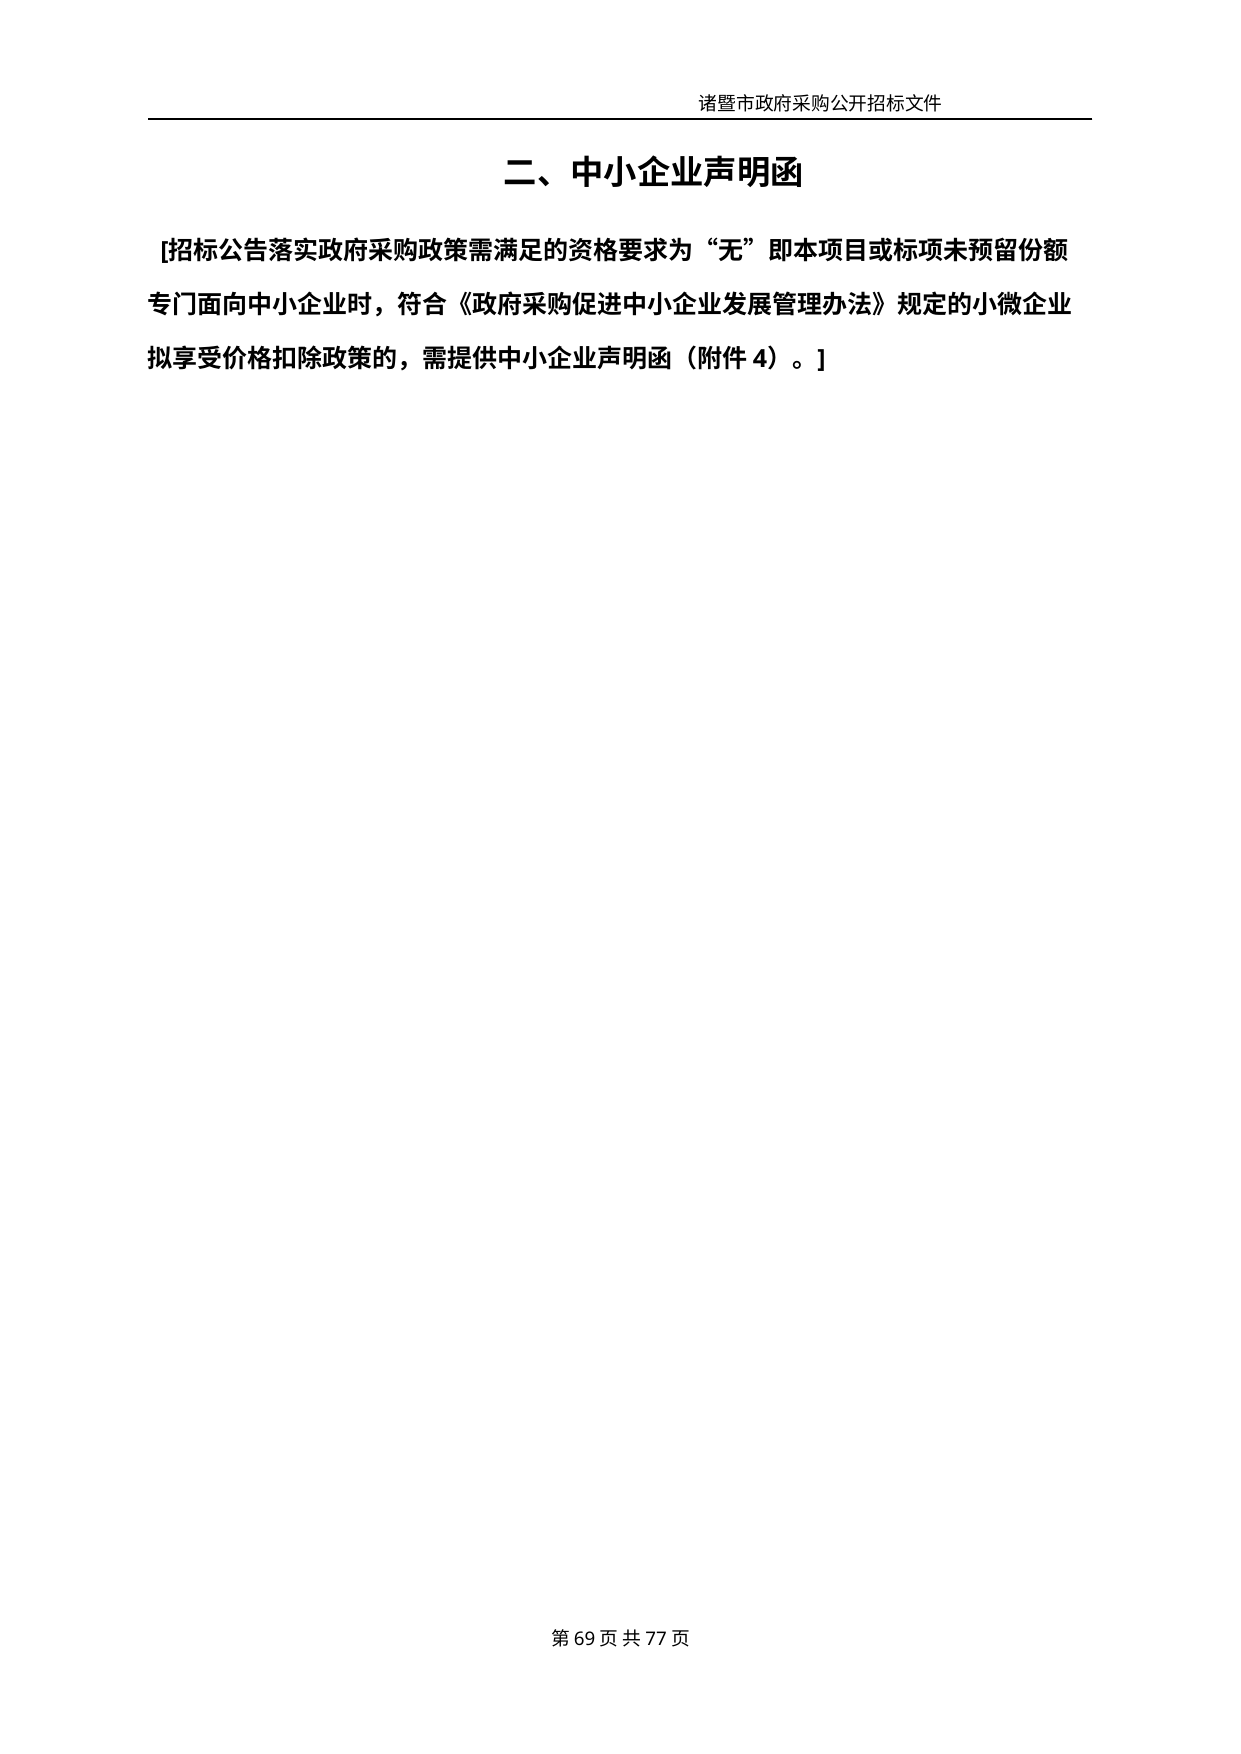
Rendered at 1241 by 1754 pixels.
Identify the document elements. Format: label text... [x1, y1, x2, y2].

text 二、中小企业声明函 [148, 145, 1092, 194]
text [招标公告落实政府采购政策需满足的资格要求为“无”即本项目或标项未预留份额专门面向中小企业时，符合《政府采购促进中小企业发展管理办法》规定的小微企业拟享受价格扣除政策的，需提供中小企业声明函（附件4）。] [148, 230, 1092, 375]
